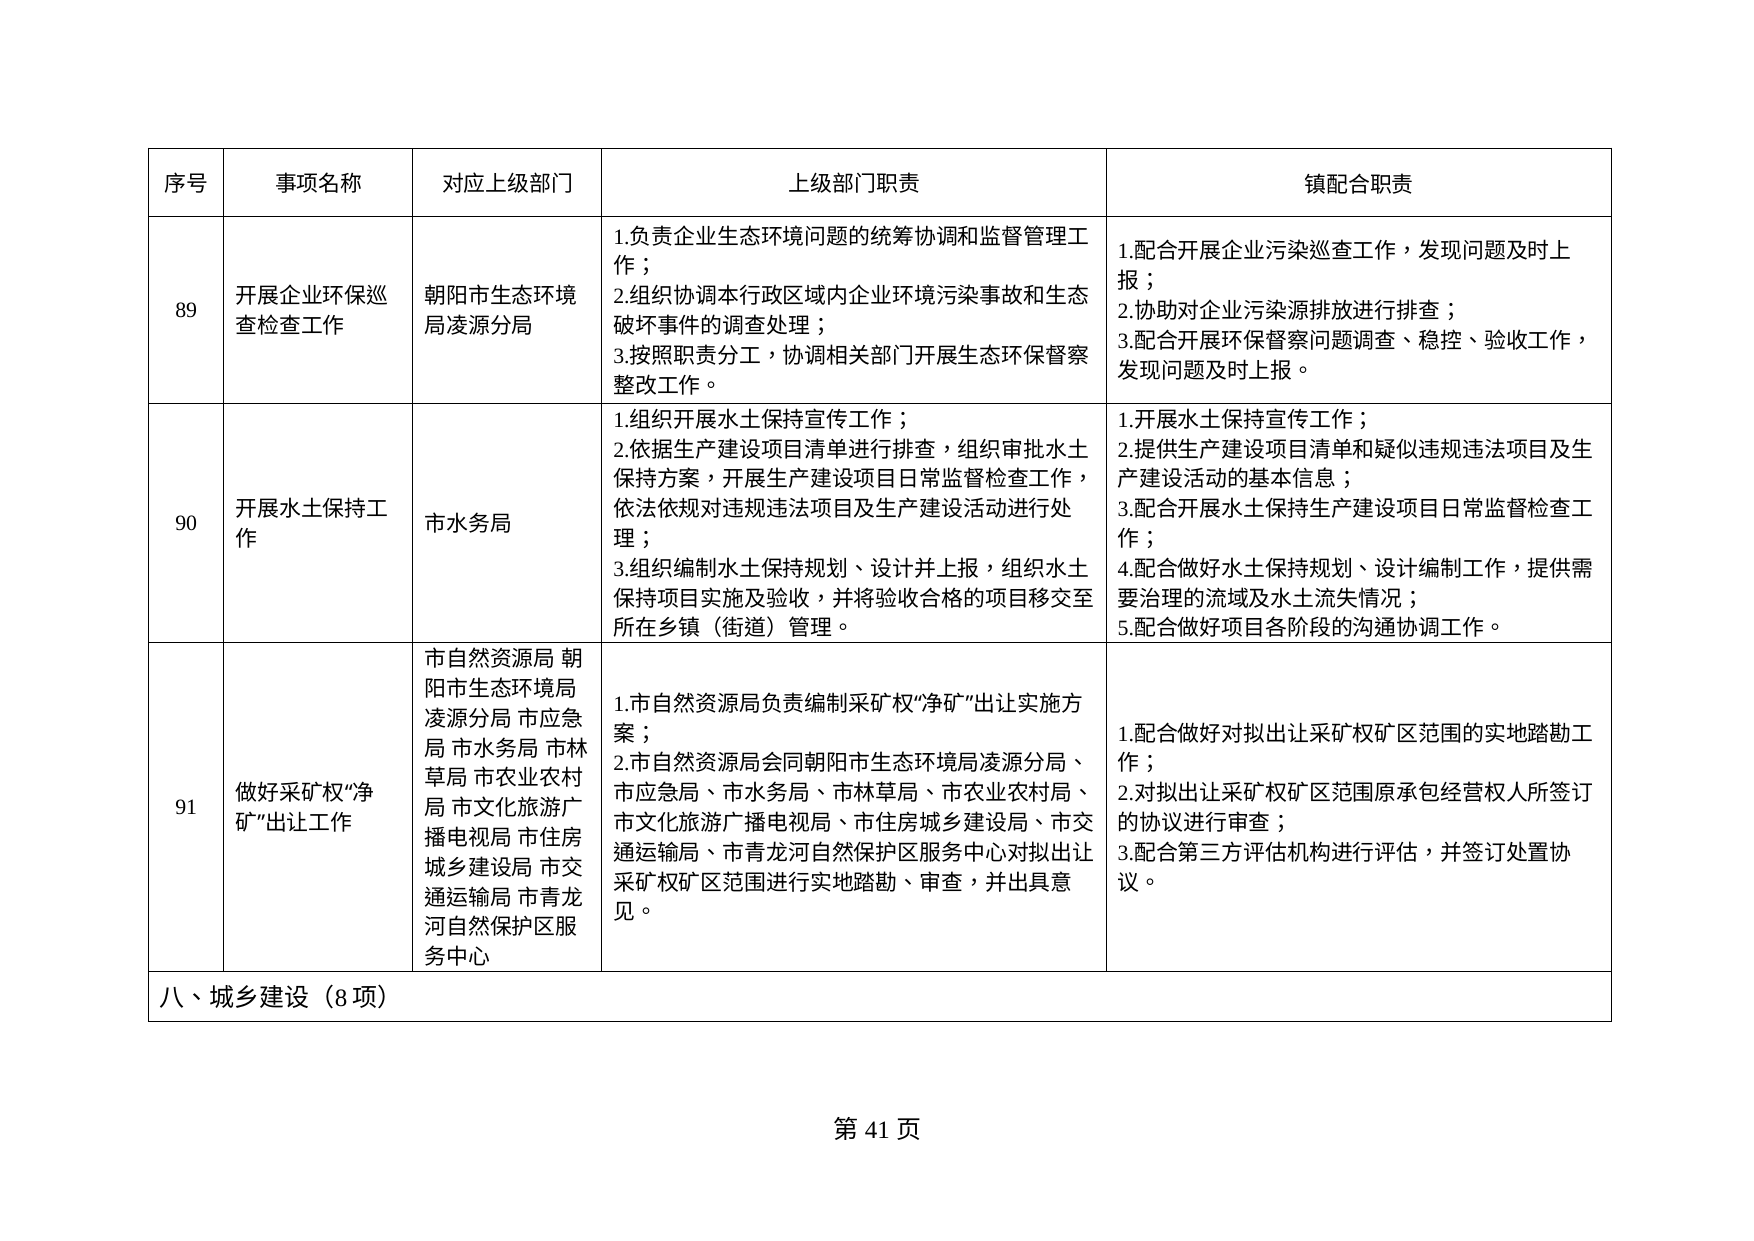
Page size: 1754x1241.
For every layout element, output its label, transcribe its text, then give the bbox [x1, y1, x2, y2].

table_cell 1.市自然资源局负责编制采矿权“净矿”出让实施方案； 2.市自然资源局会同朝阳市生态环境局凌源分局、市应急局、市水务局、市林草局、市农业农村局、市文化旅游广播电视局、市住房城乡建设局、市交通运输局、市青龙河自然保护区服务中心对拟出让采矿权矿区范围进行实地踏勘、审查，并出具意见。 [602, 643, 1106, 971]
table_cell 1.负责企业生态环境问题的统筹协调和监督管理工作； 2.组织协调本行政区域内企业环境污染事故和生态破坏事件的调查处理； 3.按照职责分工，协调相关部门开展生态环保督察整改工作。 [602, 217, 1106, 403]
table_cell 开展水土保持工作 [224, 404, 412, 642]
table_cell 做好采矿权“净矿”出让工作 [224, 643, 412, 971]
table_header 镇配合职责 [1107, 149, 1611, 216]
table_cell 90 [149, 404, 223, 642]
table_header 对应上级部门 [413, 149, 601, 216]
table_cell 八、城乡建设（8项） [149, 972, 1611, 1021]
table_cell 1.配合开展企业污染巡查工作，发现问题及时上报； 2.协助对企业污染源排放进行排查； 3.配合开展环保督察问题调查、稳控、验收工作，发现问题及时上报。 [1107, 217, 1611, 403]
table_cell 市自然资源局 朝阳市生态环境局凌源分局 市应急局 市水务局 市林草局 市农业农村局 市文化旅游广播电视局 市住房城乡建设局 市交通运输局 市青龙河自然保护区服务中心 [413, 643, 601, 971]
table_cell 1.配合做好对拟出让采矿权矿区范围的实地踏勘工作； 2.对拟出让采矿权矿区范围原承包经营权人所签订的协议进行审查； 3.配合第三方评估机构进行评估，并签订处置协议。 [1107, 643, 1611, 971]
table_cell 91 [149, 643, 223, 971]
table_cell 朝阳市生态环境局凌源分局 [413, 217, 601, 403]
table_cell 1.组织开展水土保持宣传工作； 2.依据生产建设项目清单进行排查，组织审批水土保持方案，开展生产建设项目日常监督检查工作，依法依规对违规违法项目及生产建设活动进行处理； 3.组织编制水土保持规划、设计并上报，组织水土保持项目实施及验收，并将验收合格的项目移交至所在乡镇（街道）管理。 [602, 404, 1106, 642]
table_header 上级部门职责 [602, 149, 1106, 216]
table_cell 市水务局 [413, 404, 601, 642]
table_cell 1.开展水土保持宣传工作； 2.提供生产建设项目清单和疑似违规违法项目及生产建设活动的基本信息； 3.配合开展水土保持生产建设项目日常监督检查工作； 4.配合做好水土保持规划、设计编制工作，提供需要治理的流域及水土流失情况； 5.配合做好项目各阶段的沟通协调工作。 [1107, 404, 1611, 642]
table_header 事项名称 [224, 149, 412, 216]
table_cell 89 [149, 217, 223, 403]
table_header 序号 [149, 149, 223, 216]
table_cell 开展企业环保巡查检查工作 [224, 217, 412, 403]
